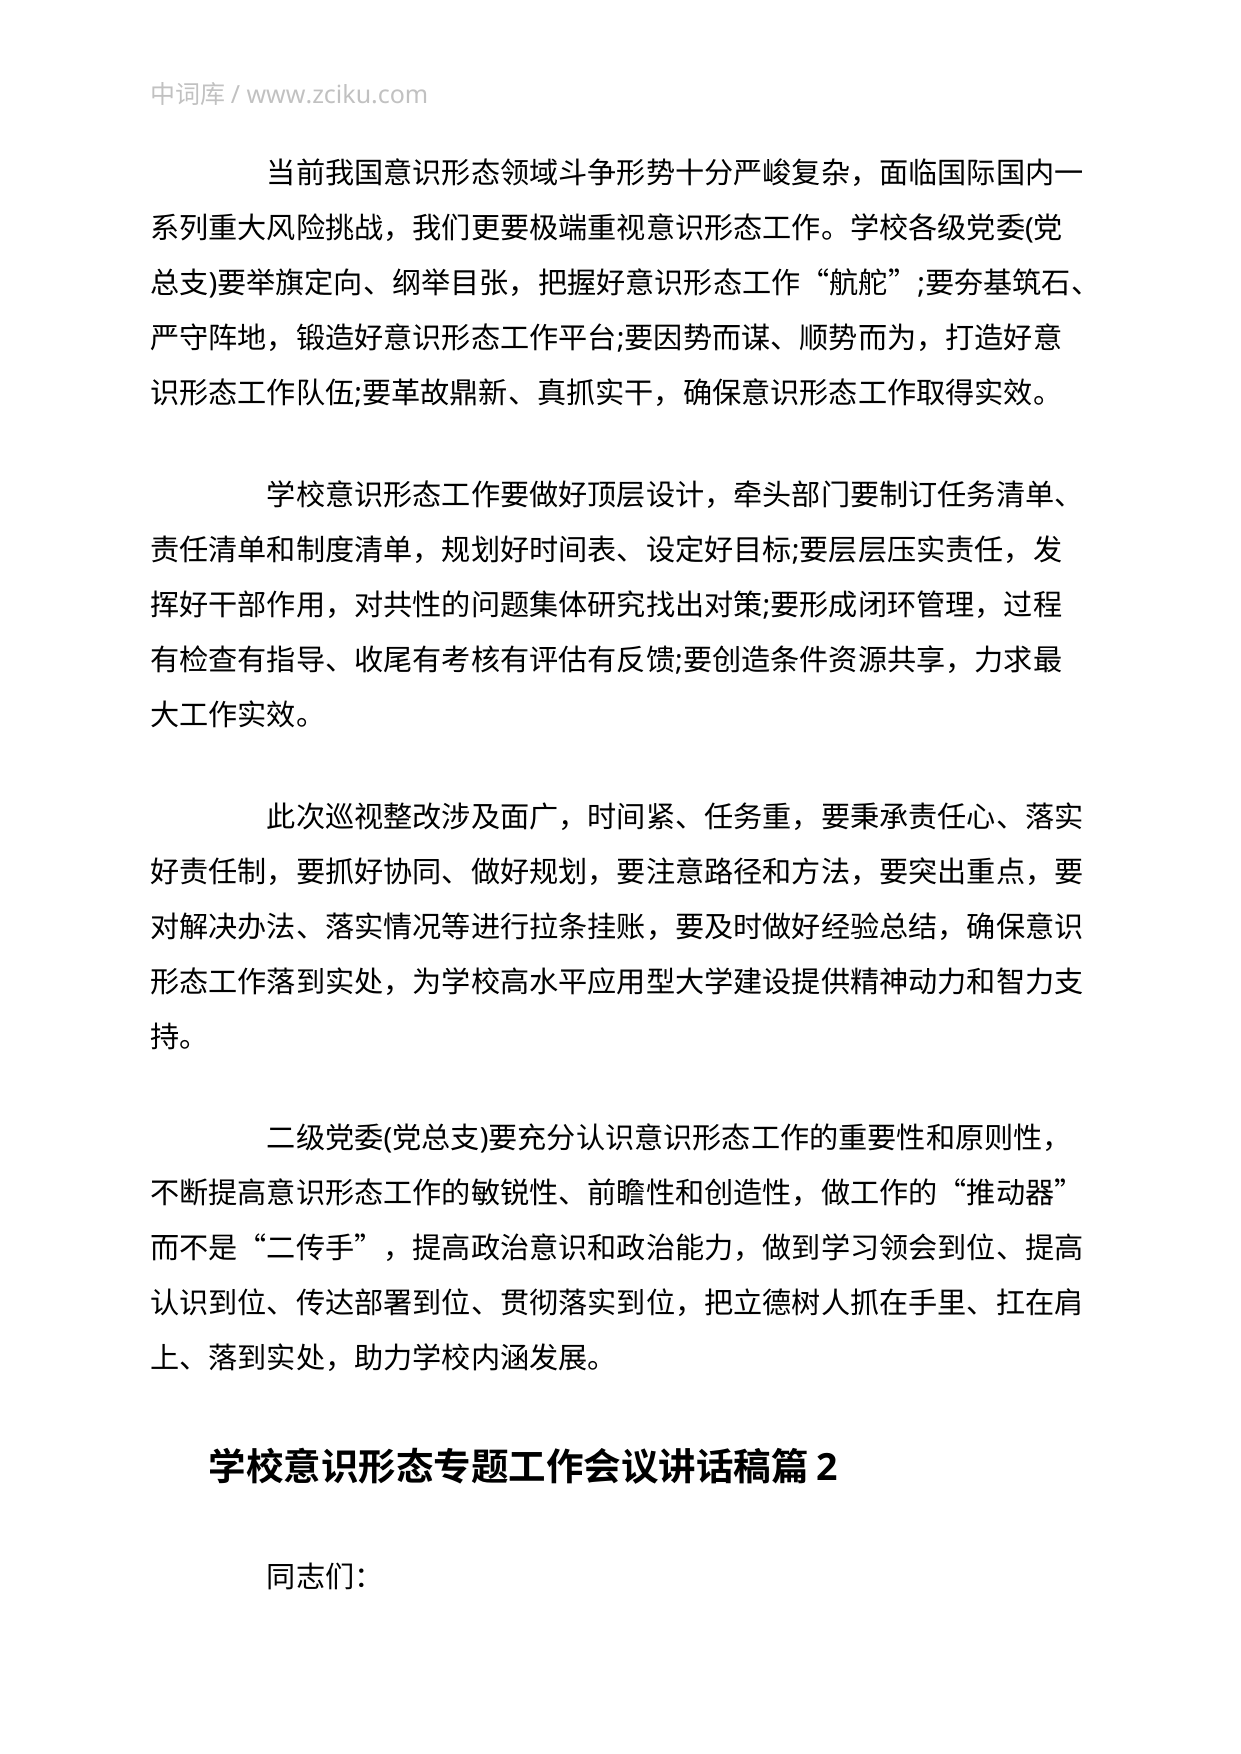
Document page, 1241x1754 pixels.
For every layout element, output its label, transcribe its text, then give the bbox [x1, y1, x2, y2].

text 同志们： [150, 1554, 1090, 1596]
text 学校意识形态专题工作会议讲话稿篇2 [150, 1436, 1090, 1491]
text 学校意识形态工作要做好顶层设计，牵头部门要制订任务清单、责任清单和制度清单，规划好时间表、设定好目标;要层层压实责任，发挥好干部作用，对共性的问题集体研究找出对策;要形成闭环管理，过程有检查有指导、收尾有考核有评估有反馈;要创造条件资源共享，力求最大工作实效。 [150, 472, 1090, 734]
text 二级党委(党总支)要充分认识意识形态工作的重要性和原则性，不断提高意识形态工作的敏锐性、前瞻性和创造性，做工作的“推动器”而不是“二传手”，提高政治意识和政治能力，做到学习领会到位、提高认识到位、传达部署到位、贯彻落实到位，把立德树人抓在手里、扛在肩上、落到实处，助力学校内涵发展。 [150, 1115, 1090, 1377]
text 此次巡视整改涉及面广，时间紧、任务重，要秉承责任心、落实好责任制，要抓好协同、做好规划，要注意路径和方法，要突出重点，要对解决办法、落实情况等进行拉条挂账，要及时做好经验总结，确保意识形态工作落到实处，为学校高水平应用型大学建设提供精神动力和智力支持。 [150, 793, 1090, 1055]
text 当前我国意识形态领域斗争形势十分严峻复杂，面临国际国内一系列重大风险挑战，我们更要极端重视意识形态工作。学校各级党委(党总支)要举旗定向、纲举目张，把握好意识形态工作“航舵”;要夯基筑石、严守阵地，锻造好意识形态工作平台;要因势而谋、顺势而为，打造好意识形态工作队伍;要革故鼎新、真抓实干，确保意识形态工作取得实效。 [150, 150, 1090, 412]
